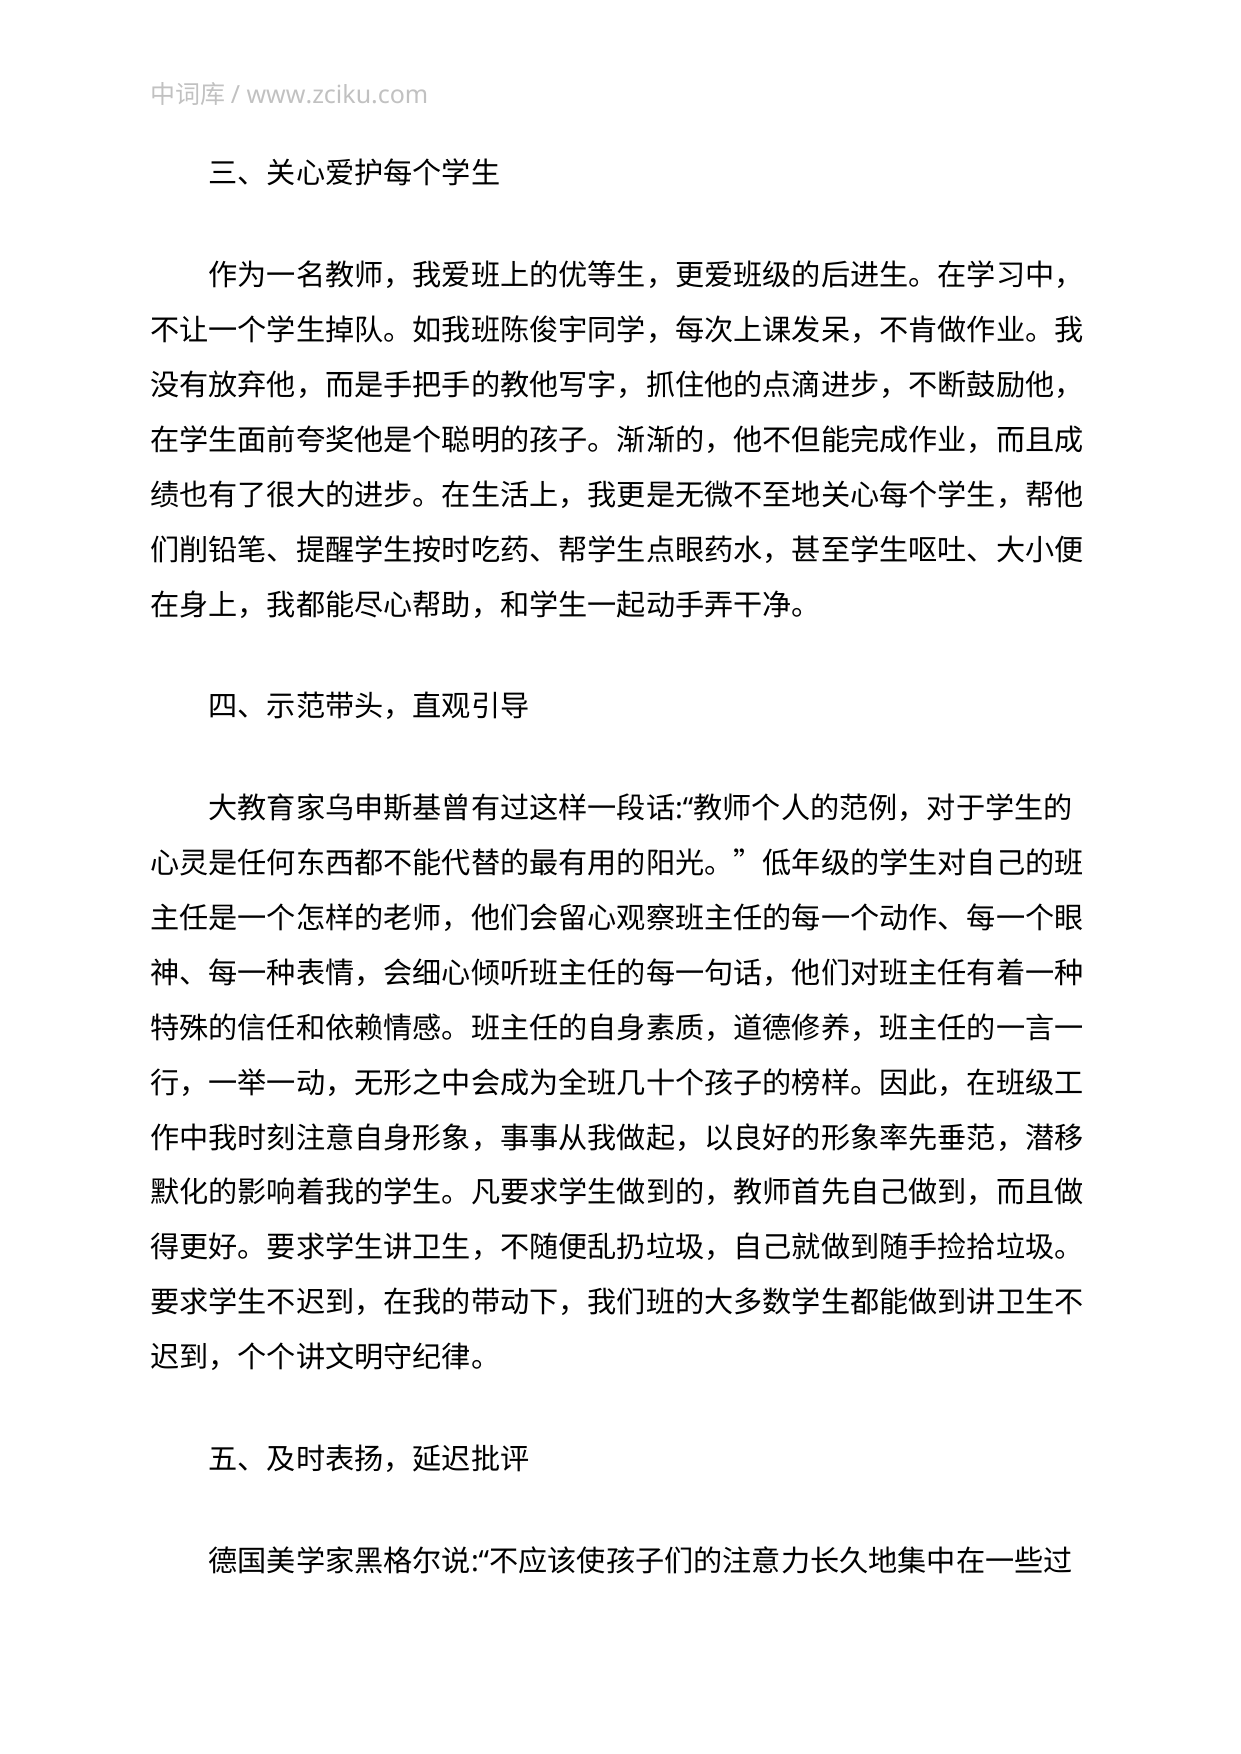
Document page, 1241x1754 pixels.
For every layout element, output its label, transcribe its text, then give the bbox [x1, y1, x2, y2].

text 三、关心爱护每个学生 [150, 150, 1090, 192]
text 作为一名教师，我爱班上的优等生，更爱班级的后进生。在学习中，不让一个学生掉队。如我班陈俊宇同学，每次上课发呆，不肯做作业。我没有放弃他，而是手把手的教他写字，抓住他的点滴进步，不断鼓励他，在学生面前夸奖他是个聪明的孩子。渐渐的，他不但能完成作业，而且成绩也有了很大的进步。在生活上，我更是无微不至地关心每个学生，帮他们削铅笔、提醒学生按时吃药、帮学生点眼药水，甚至学生呕吐、大小便在身上，我都能尽心帮助，和学生一起动手弄干净。 [150, 252, 1090, 623]
text 五、及时表扬，延迟批评 [150, 1436, 1090, 1478]
text 大教育家乌申斯基曾有过这样一段话:“教师个人的范例，对于学生的心灵是任何东西都不能代替的最有用的阳光。”低年级的学生对自己的班主任是一个怎样的老师，他们会留心观察班主任的每一个动作、每一个眼神、每一种表情，会细心倾听班主任的每一句话，他们对班主任有着一种特殊的信任和依赖情感。班主任的自身素质，道德修养，班主任的一言一行，一举一动，无形之中会成为全班几十个孩子的榜样。因此，在班级工作中我时刻注意自身形象，事事从我做起，以良好的形象率先垂范，潜移默化的影响着我的学生。凡要求学生做到的，教师首先自己做到，而且做得更好。要求学生讲卫生，不随便乱扔垃圾，自己就做到随手捡拾垃圾。要求学生不迟到，在我的带动下，我们班的大多数学生都能做到讲卫生不迟到，个个讲文明守纪律。 [150, 785, 1090, 1376]
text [150, 1537, 1090, 1580]
text 四、示范带头，直观引导 [150, 683, 1090, 725]
